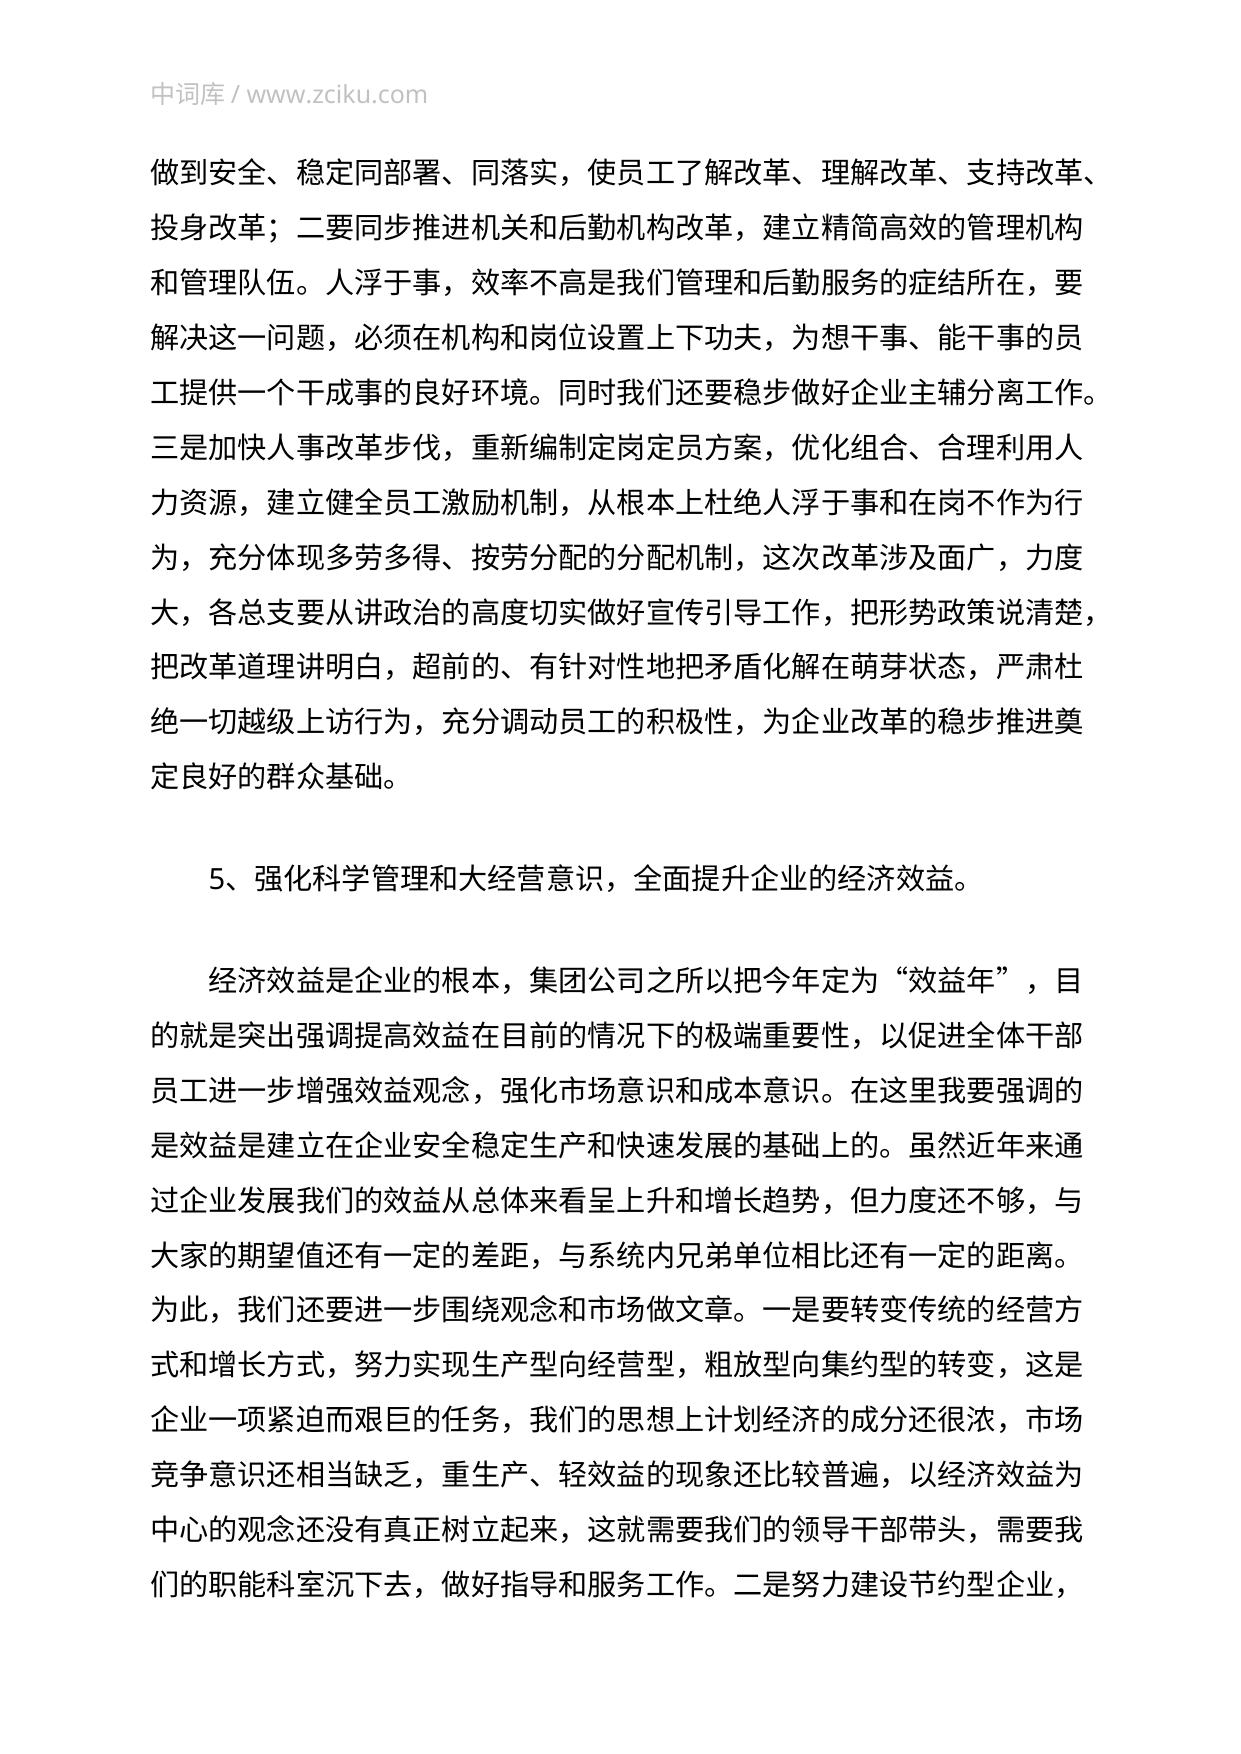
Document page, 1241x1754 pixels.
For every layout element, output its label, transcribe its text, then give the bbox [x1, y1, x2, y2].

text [150, 958, 1090, 1604]
text 5、强化科学管理和大经营意识，全面提升企业的经济效益。 [150, 856, 1090, 898]
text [150, 150, 1090, 796]
